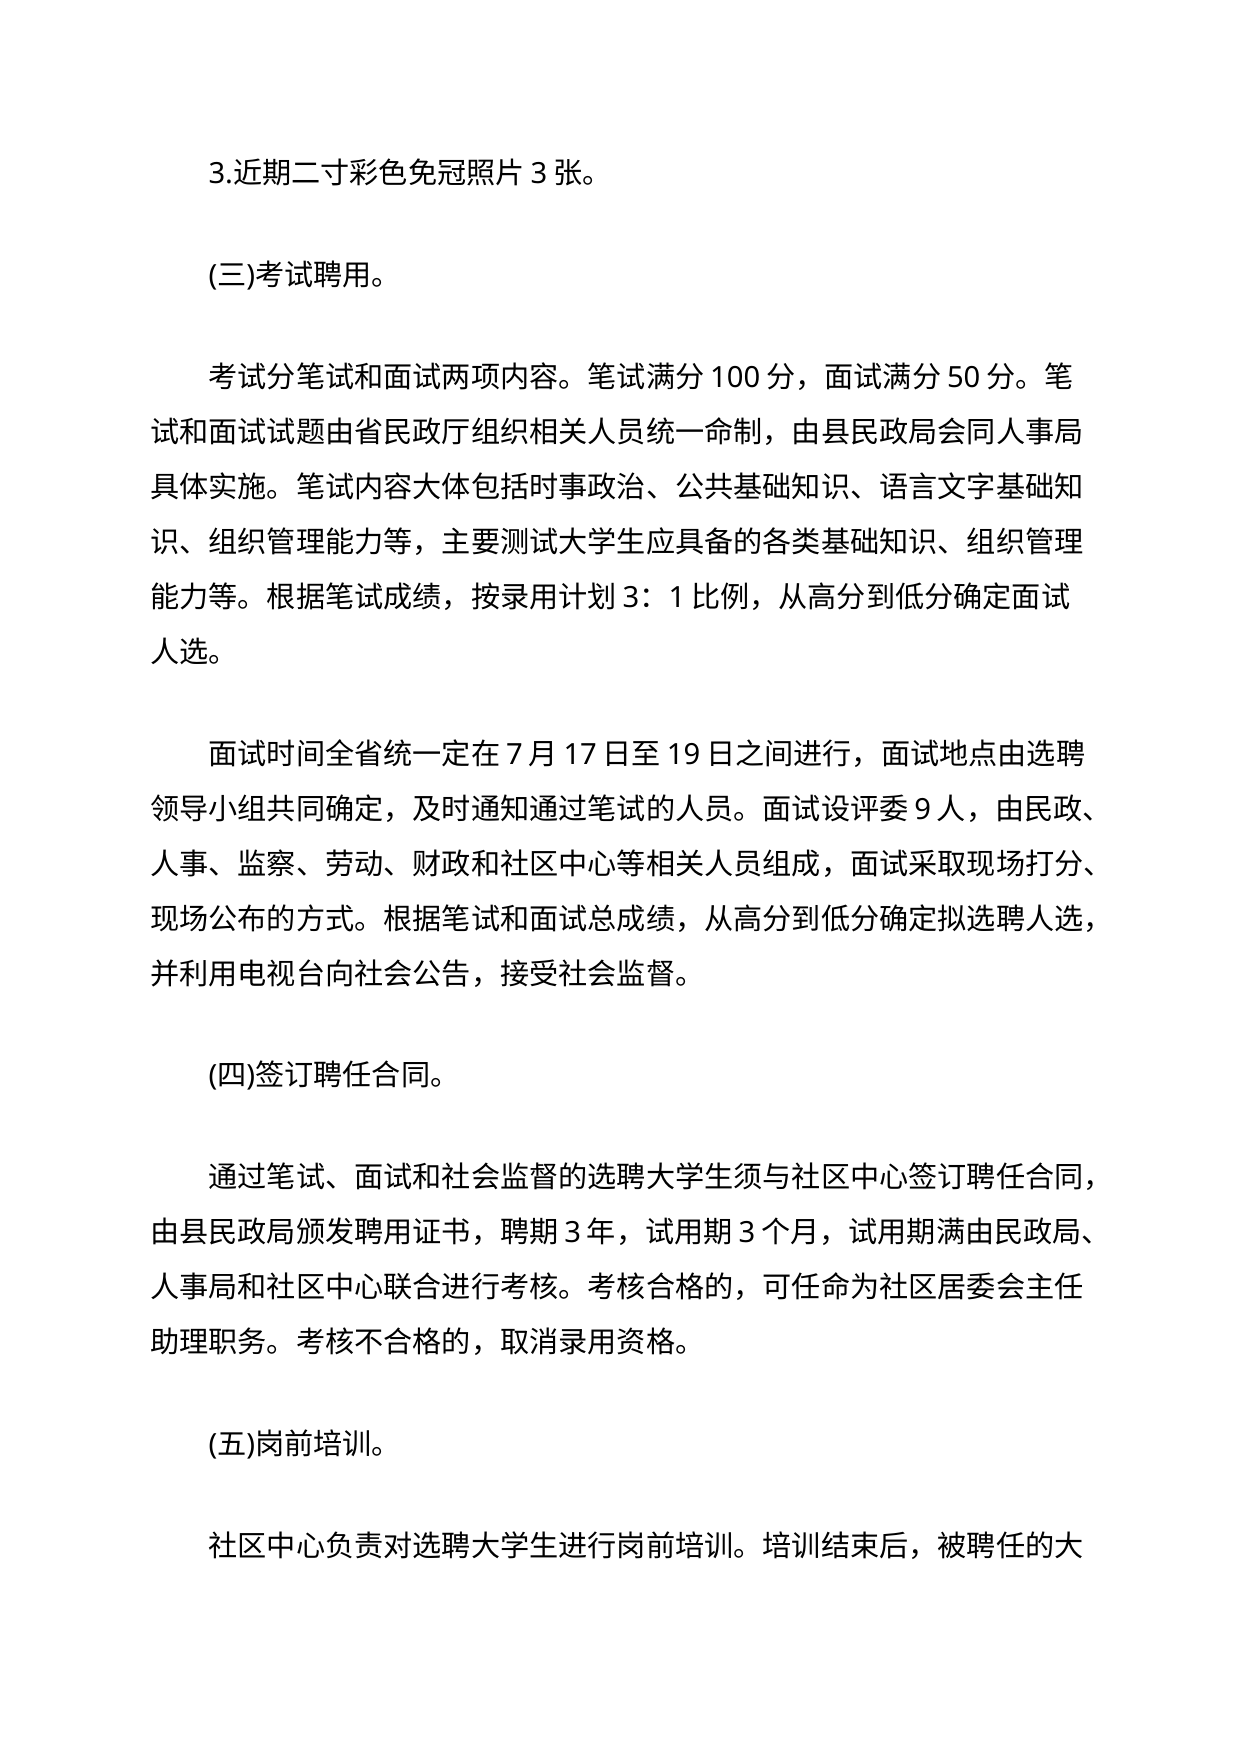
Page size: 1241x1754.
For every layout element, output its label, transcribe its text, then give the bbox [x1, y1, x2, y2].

text (三)考试聘用。 [150, 252, 1090, 294]
text 面试时间全省统一定在7月17日至19日之间进行，面试地点由选聘领导小组共同确定，及时通知通过笔试的人员。面试设评委9人，由民政、人事、监察、劳动、财政和社区中心等相关人员组成，面试采取现场打分、现场公布的方式。根据笔试和面试总成绩，从高分到低分确定拟选聘人选，并利用电视台向社会公告，接受社会监督。 [150, 730, 1090, 992]
text 考试分笔试和面试两项内容。笔试满分100分，面试满分50分。笔试和面试试题由省民政厅组织相关人员统一命制，由县民政局会同人事局具体实施。笔试内容大体包括时事政治、公共基础知识、语言文字基础知识、组织管理能力等，主要测试大学生应具备的各类基础知识、组织管理能力等。根据笔试成绩，按录用计划3：1比例，从高分到低分确定面试人选。 [150, 354, 1090, 671]
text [150, 1522, 1090, 1565]
text (四)签订聘任合同。 [150, 1052, 1090, 1094]
text (五)岗前培训。 [150, 1421, 1090, 1463]
text 3.近期二寸彩色免冠照片3张。 [150, 150, 1090, 192]
text 通过笔试、面试和社会监督的选聘大学生须与社区中心签订聘任合同，由县民政局颁发聘用证书，聘期3年，试用期3个月，试用期满由民政局、人事局和社区中心联合进行考核。考核合格的，可任命为社区居委会主任助理职务。考核不合格的，取消录用资格。 [150, 1154, 1090, 1361]
